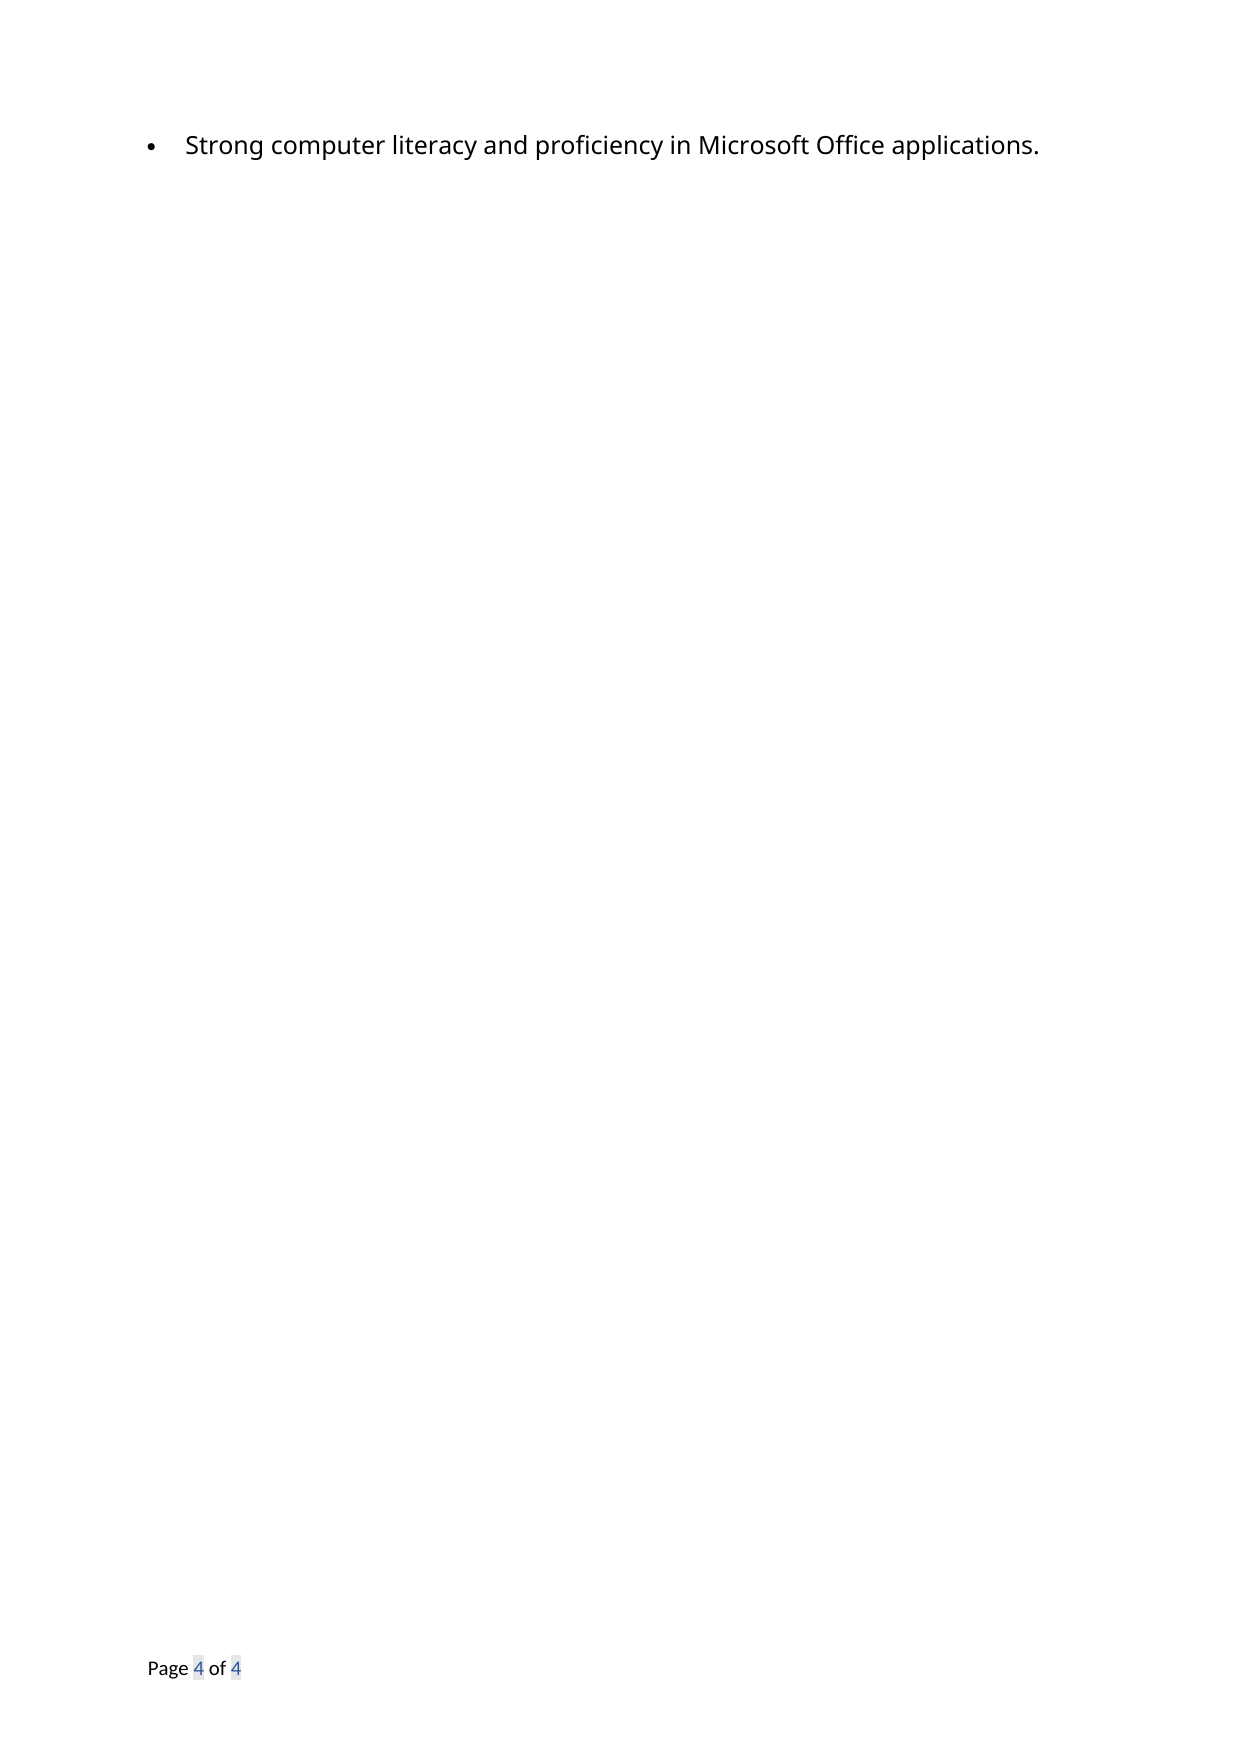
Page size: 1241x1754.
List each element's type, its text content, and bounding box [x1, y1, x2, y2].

list Strong computer literacy and proficiency in Microsoft Office applications. [148, 128, 1112, 162]
